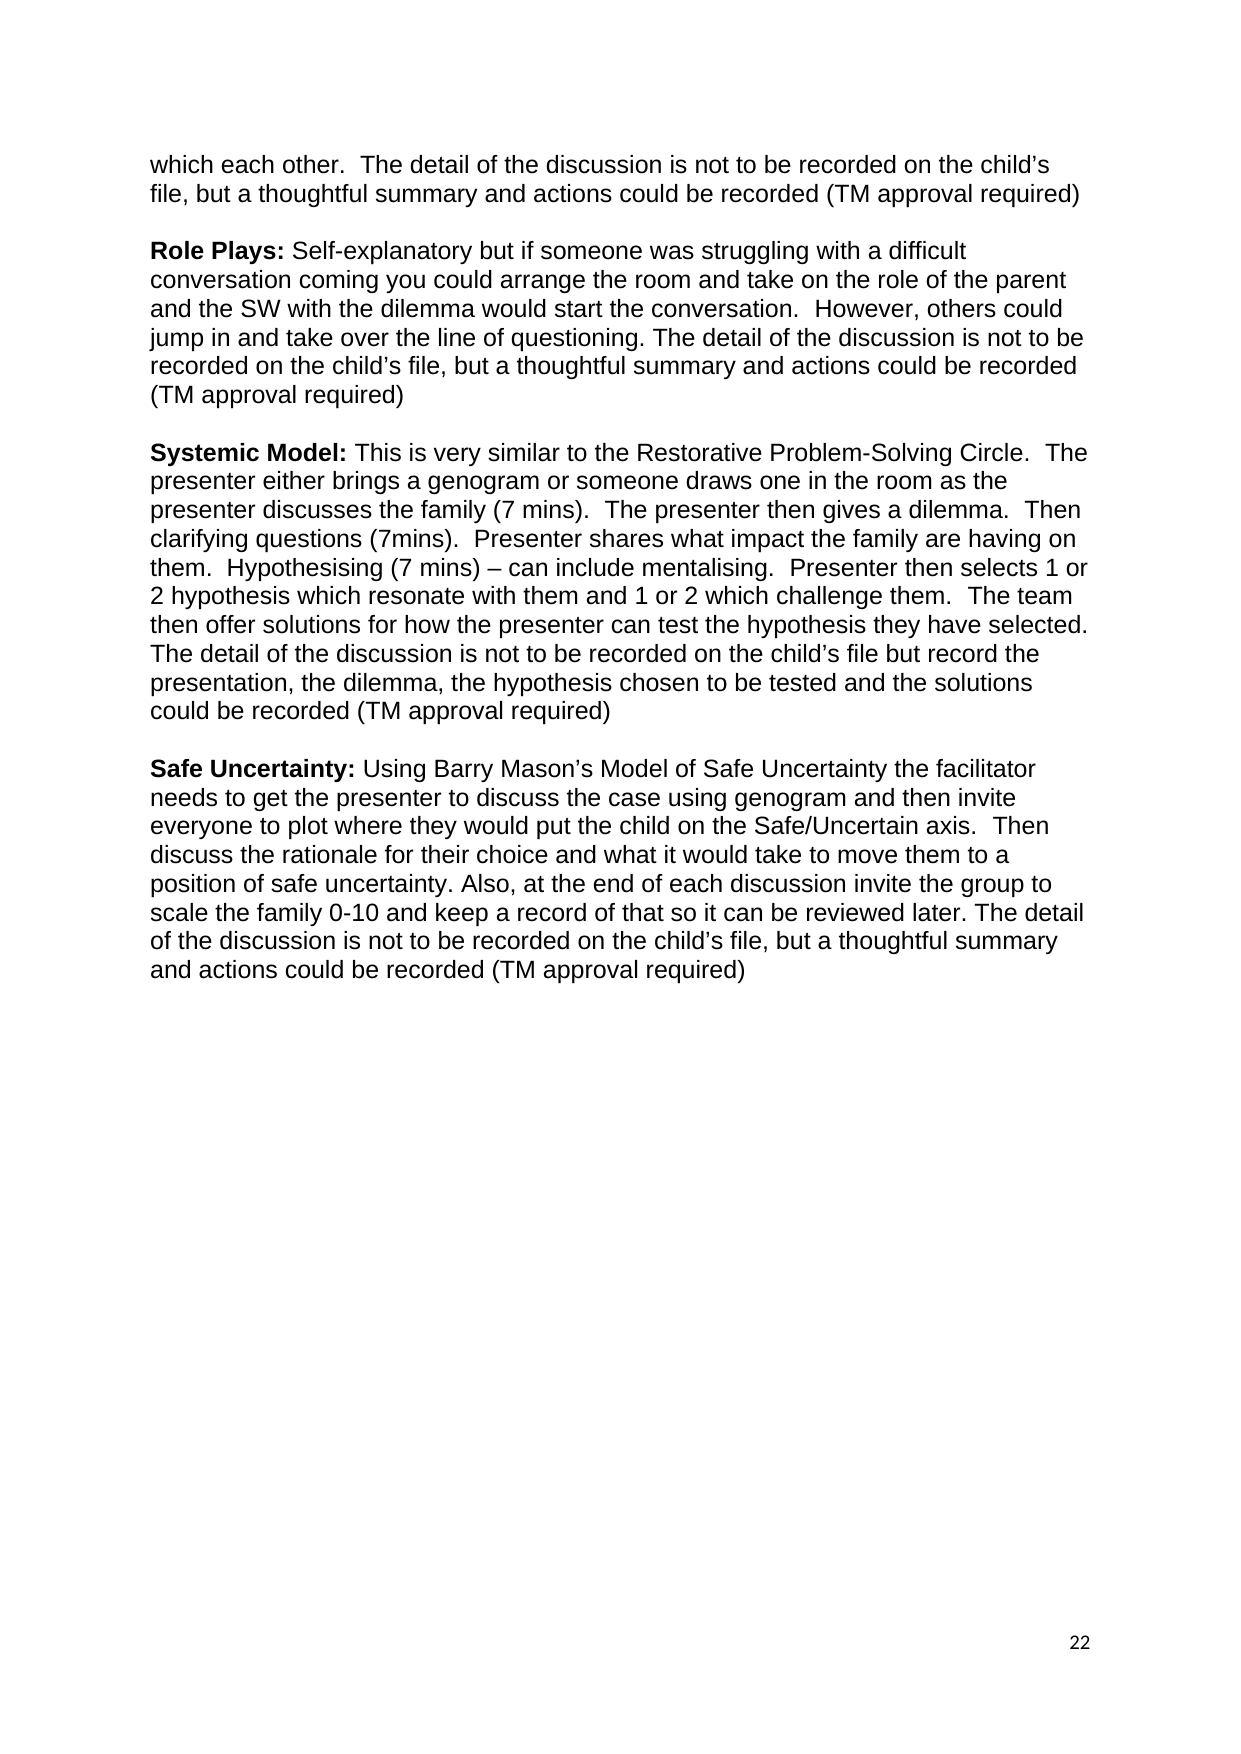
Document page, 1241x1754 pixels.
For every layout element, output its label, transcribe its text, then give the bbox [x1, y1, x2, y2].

text Safe Uncertainty: Using Barry Mason’s Model of Safe Uncertainty the facilitator needs to get the presenter to discuss the case using genogram and then invite everyone to plot where they would put the child on the Safe/Uncertain axis. Then discuss the rationale for their choice and what it would take to move them to a position of safe uncertainty. Also, at the end of each discussion invite the group to scale the family 0-10 and keep a record of that so it can be reviewed later. The detail of the discussion is not to be recorded on the child’s file, but a thoughtful summary and actions could be recorded (TM approval required) [150, 754, 1090, 984]
text Role Plays: Self-explanatory but if someone was struggling with a difficult conversation coming you could arrange the room and take on the role of the parent and the SW with the dilemma would start the conversation. However, others could jump in and take over the line of questioning. The detail of the discussion is not to be recorded on the child’s file, but a thoughtful summary and actions could be recorded (TM approval required) [150, 236, 1090, 409]
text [150, 150, 1090, 207]
text Systemic Model: This is very similar to the Restorative Problem-Solving Circle. The presenter either brings a genogram or someone draws one in the room as the presenter discusses the family (7 mins). The presenter then gives a dilemma. Then clarifying questions (7mins). Presenter shares what impact the family are having on them. Hypothesising (7 mins) – can include mentalising. Presenter then selects 1 or 2 hypothesis which resonate with them and 1 or 2 which challenge them. The team then offer solutions for how the presenter can test the hypothesis they have selected. The detail of the discussion is not to be recorded on the child’s file but record the presentation, the dilemma, the hypothesis chosen to be tested and the solutions could be recorded (TM approval required) [150, 437, 1090, 725]
